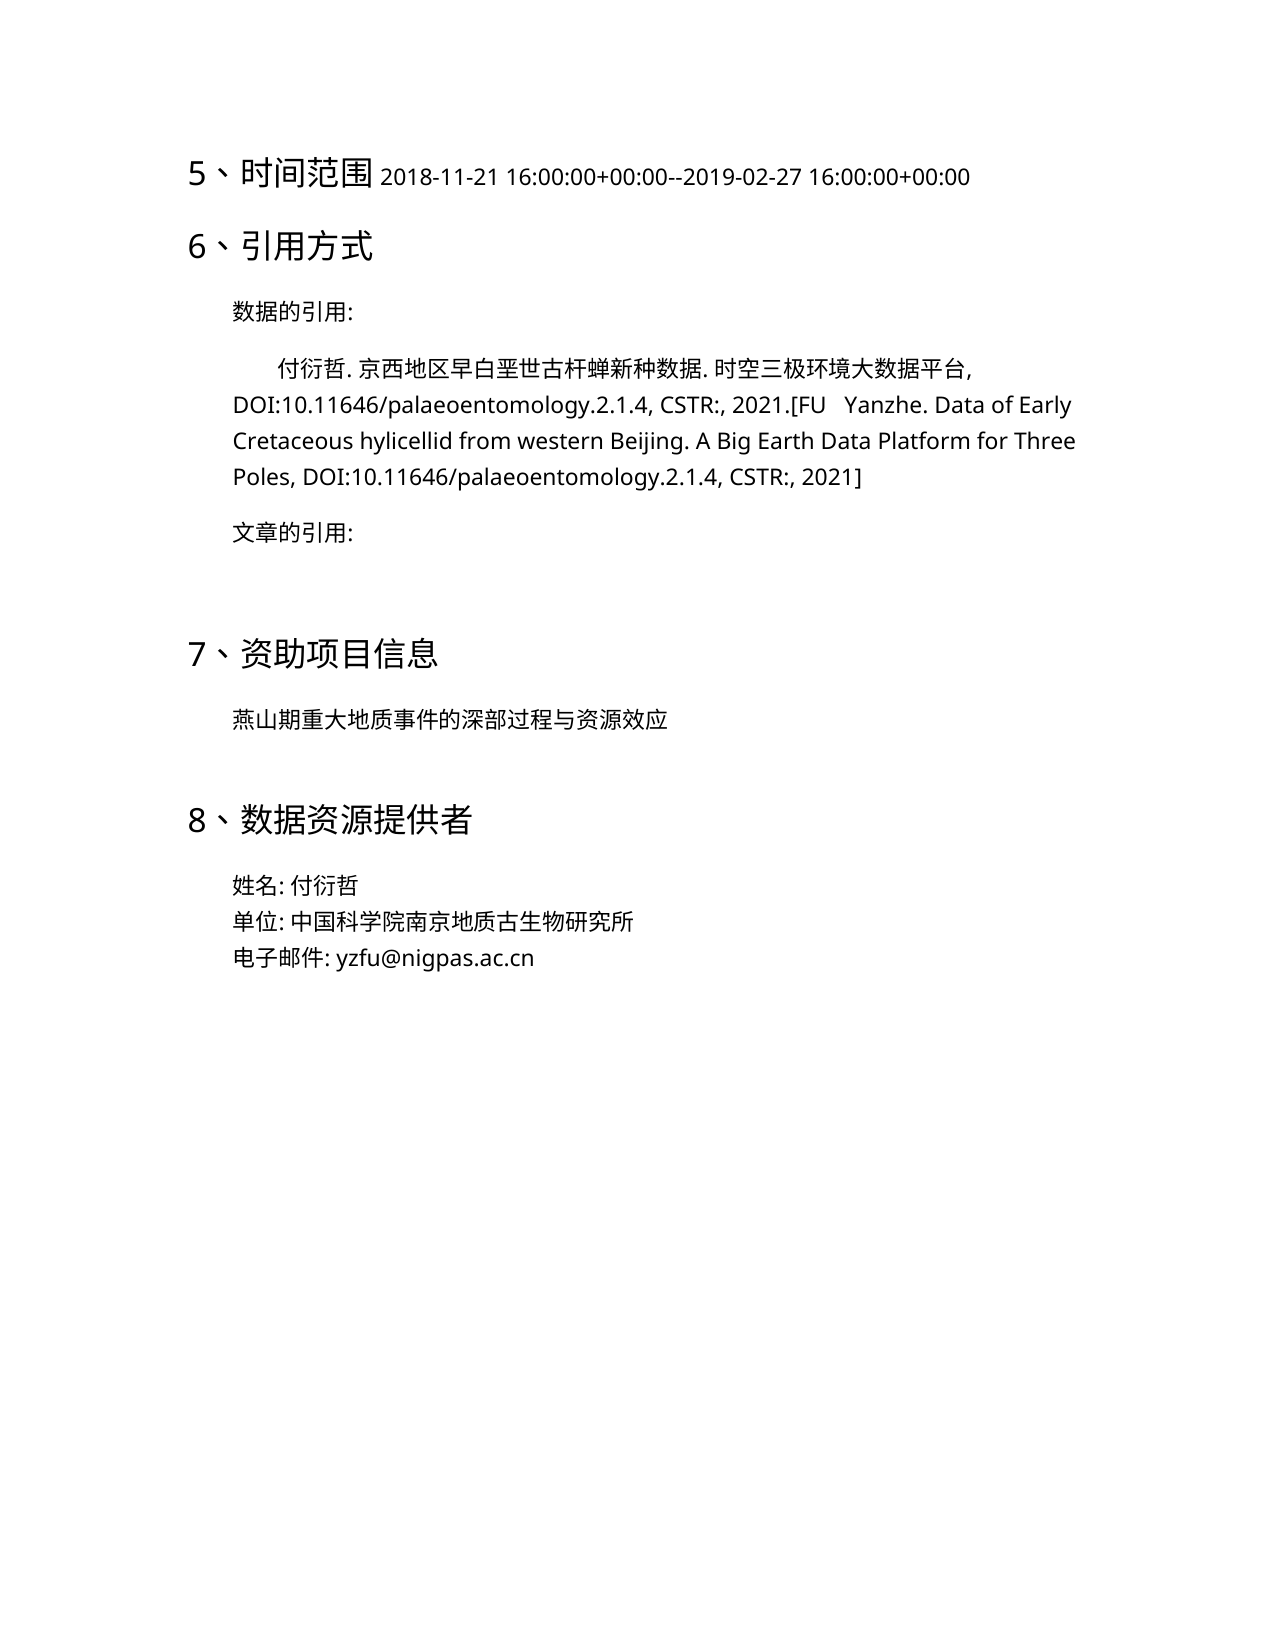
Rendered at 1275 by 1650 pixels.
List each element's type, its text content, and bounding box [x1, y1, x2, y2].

text 5、时间范围2018-11-21 16:00:00+00:00--2019-02-27 16:00:00+00:00 [187, 150, 1087, 195]
text 燕山期重大地质事件的深部过程与资源效应 [232, 704, 1087, 771]
text 付衍哲. 京西地区早白垩世古杆蝉新种数据. 时空三极环境大数据平台, DOI:10.11646/palaeoentomology.2.1.4, CSTR:, 2021.[FU Yanzhe. Data of Early Cretaceous hylicellid from western Beijing. A Big Earth Data Platform for Three Poles, DOI:10.11646/palaeoentomology.2.1.4, CSTR:, 2021] [232, 353, 1087, 492]
text 文章的引用: [232, 517, 1087, 549]
text 数据的引用: [232, 296, 1087, 327]
text 姓名: 付衍哲 单位: 中国科学院南京地质古生物研究所 电子邮件: yzfu@nigpas.ac.cn [232, 870, 1087, 1045]
text 8、数据资源提供者 [187, 797, 1087, 842]
text 7、资助项目信息 [187, 631, 1087, 676]
text 6、引用方式 [187, 223, 1087, 268]
